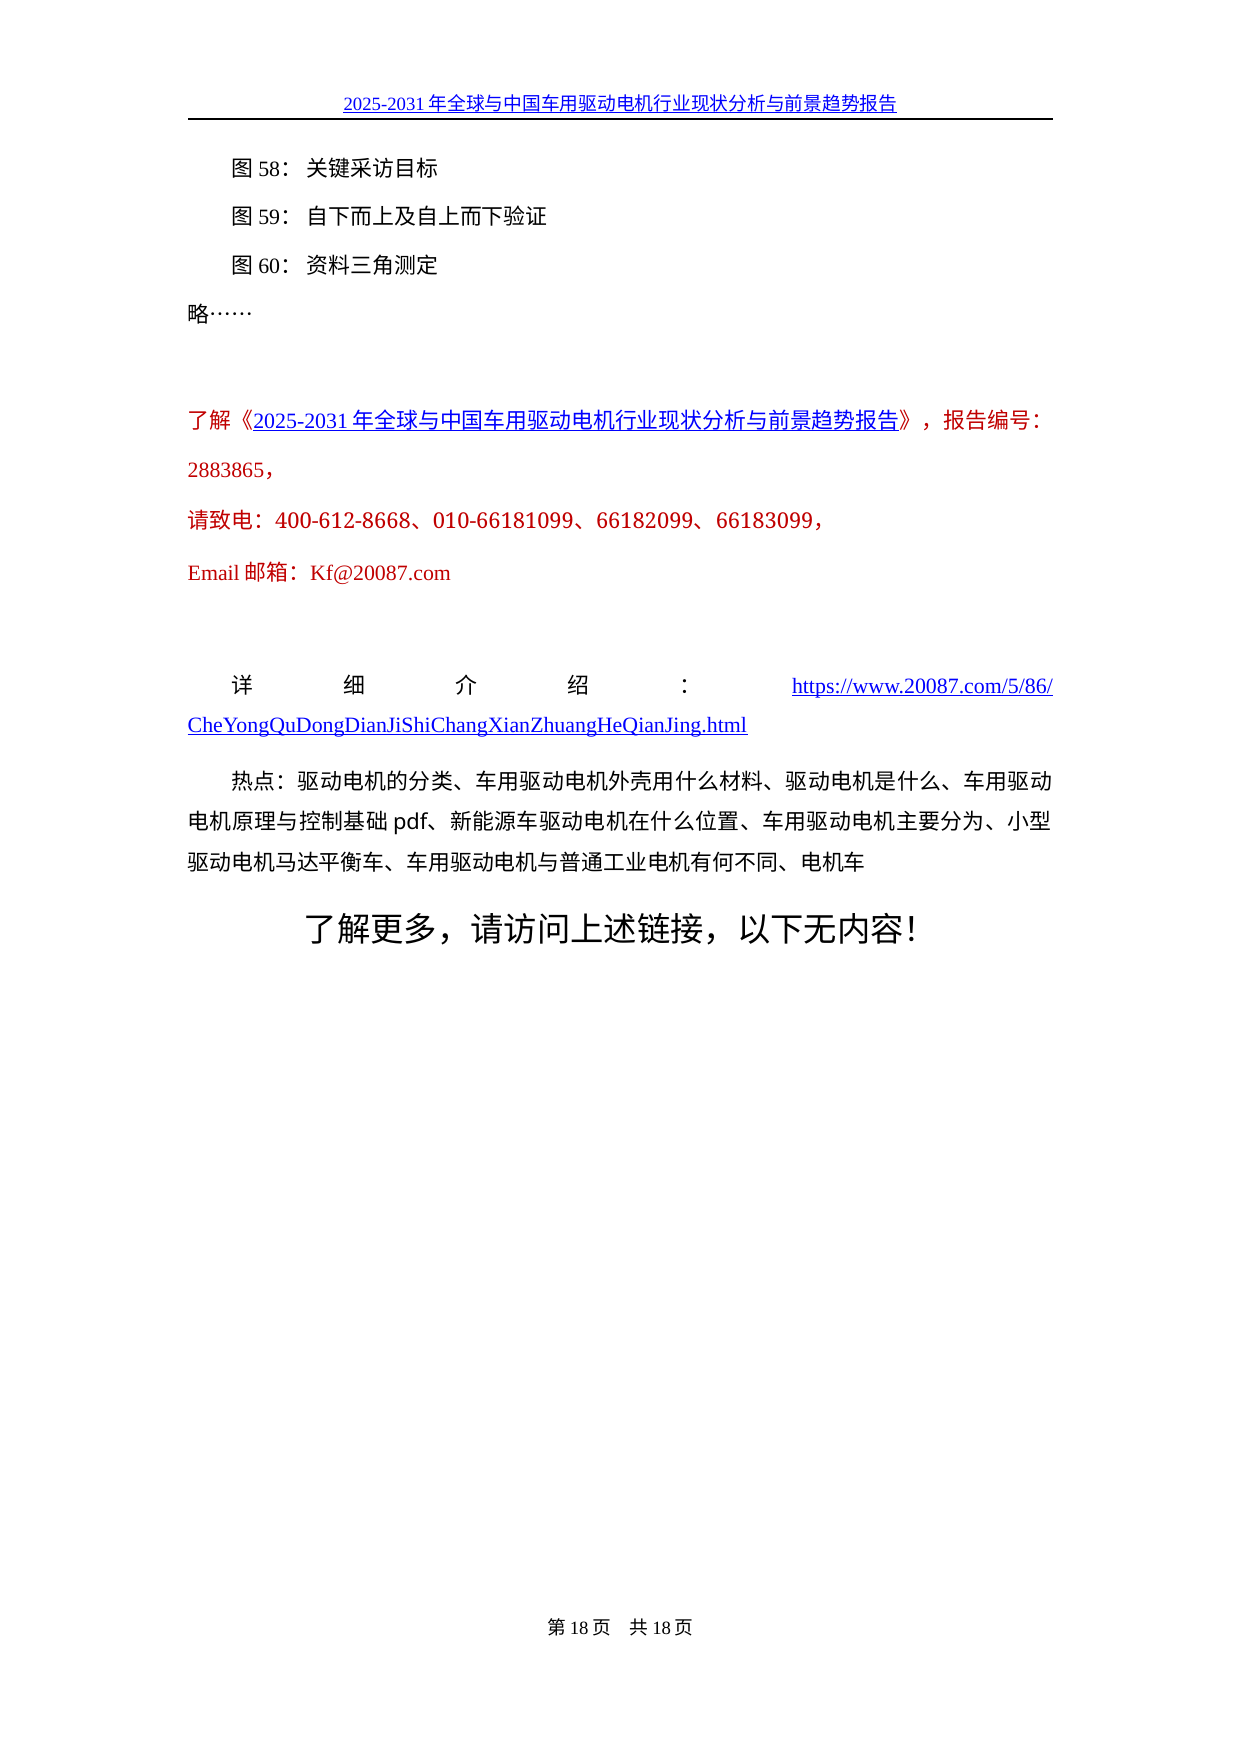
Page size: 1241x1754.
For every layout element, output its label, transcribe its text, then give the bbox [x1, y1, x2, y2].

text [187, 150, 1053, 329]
text Email邮箱：Kf@20087.com [187, 555, 1053, 587]
text 详细介绍：https://www.20087.com/5/86/CheYongQuDongDianJiShiChangXianZhuangHeQianJing.html [187, 668, 1053, 741]
text 请致电：400-612-8668、010-66181099、66182099、66183099， [187, 503, 1053, 536]
text 热点：驱动电机的分类、车用驱动电机外壳用什么材料、驱动电机是什么、车用驱动电机原理与控制基础pdf、新能源车驱动电机在什么位置、车用驱动电机主要分为、小型驱动电机马达平衡车、车用驱动电机与普通工业电机有何不同、电机车 [187, 763, 1053, 877]
text 了解《2025-2031年全球与中国车用驱动电机行业现状分析与前景趋势报告》，报告编号：2883865， [187, 403, 1053, 484]
title 了解更多，请访问上述链接，以下无内容！ [187, 894, 1053, 959]
